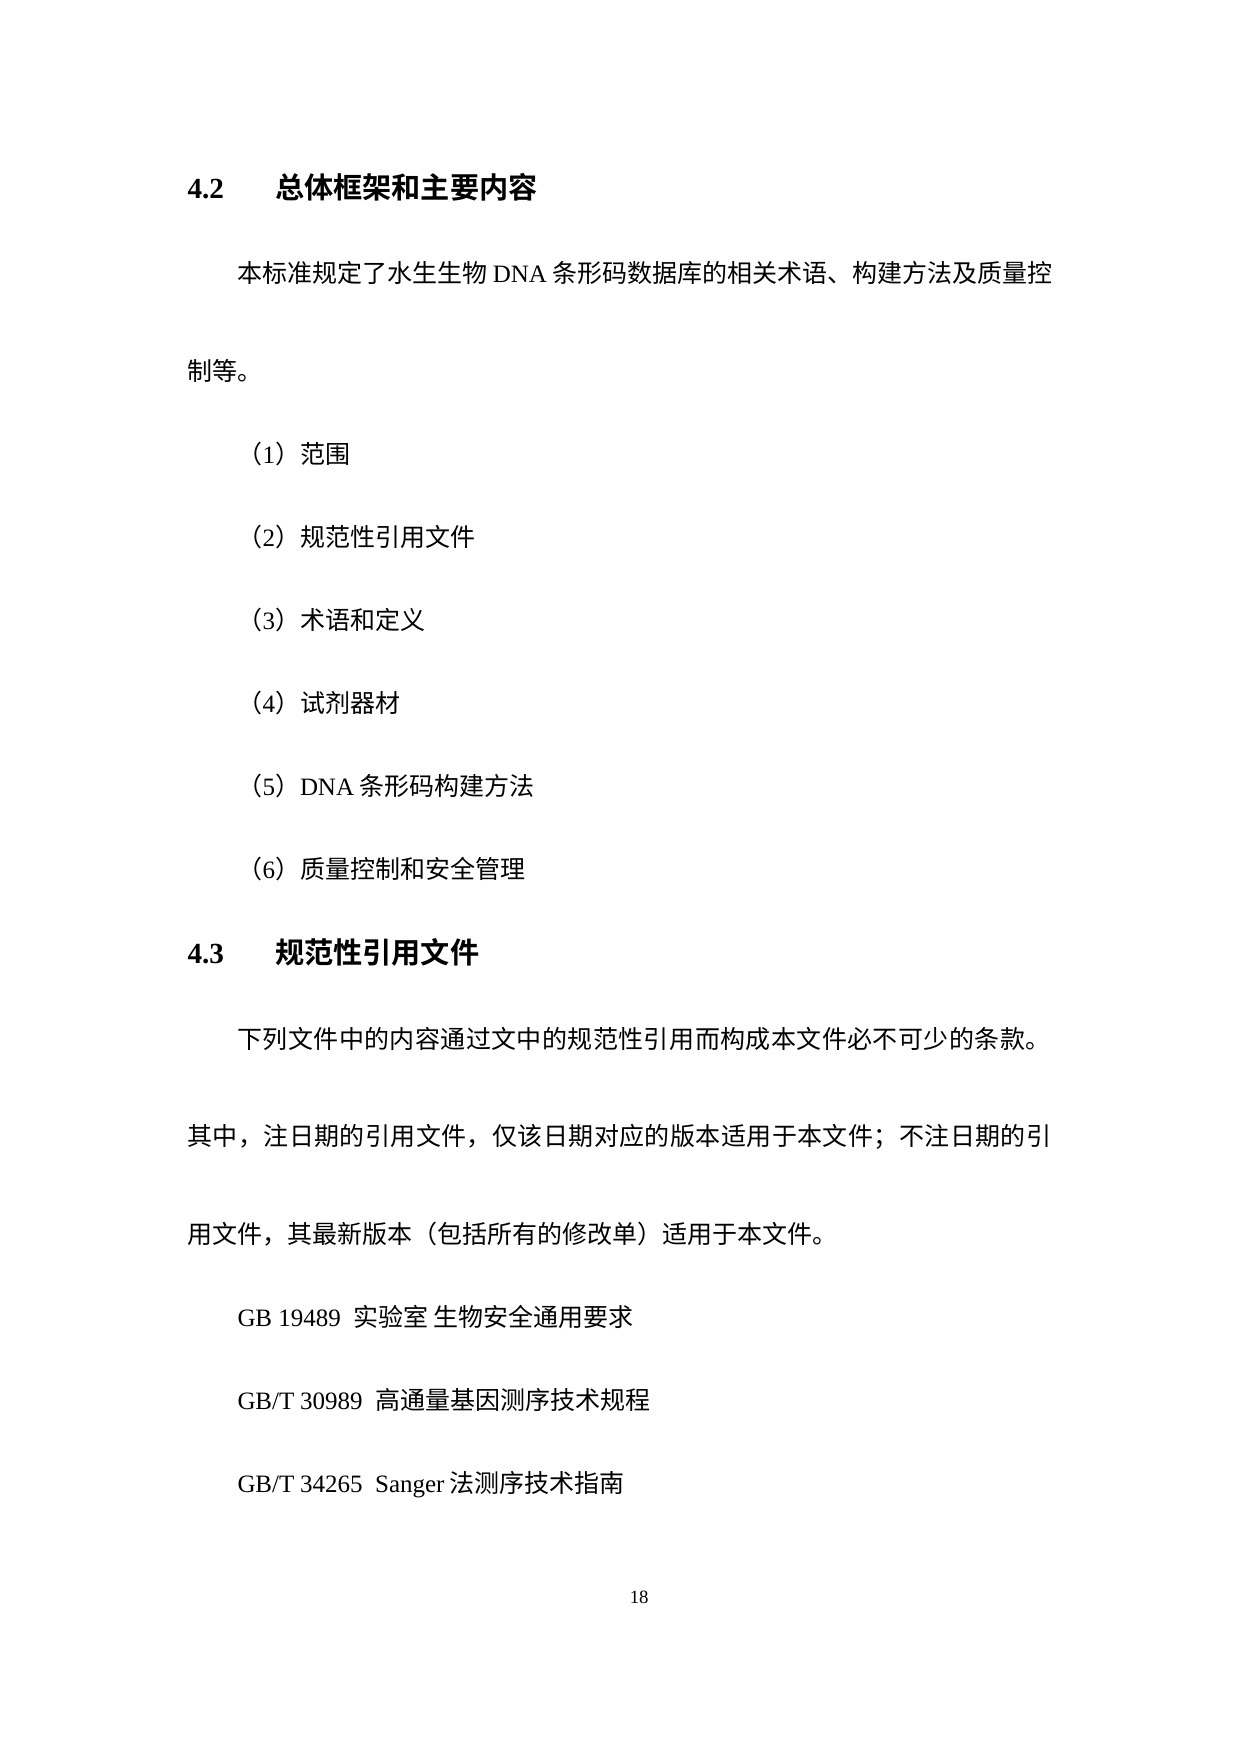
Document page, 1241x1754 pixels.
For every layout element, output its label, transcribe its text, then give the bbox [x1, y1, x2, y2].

text GB/T 34265 Sanger法测序技术指南 [187, 1449, 1053, 1514]
text 下列文件中的内容通过文中的规范性引用而构成本文件必不可少的条款。其中，注日期的引用文件，仅该日期对应的版本适用于本文件；不注日期的引用文件，其最新版本（包括所有的修改单）适用于本文件。 [187, 1005, 1053, 1265]
text （2）规范性引用文件 [187, 503, 1053, 568]
text 本标准规定了水生生物DNA条形码数据库的相关术语、构建方法及质量控制等。 [187, 239, 1053, 402]
text （3）术语和定义 [187, 586, 1053, 651]
text （6）质量控制和安全管理 [187, 835, 1053, 900]
text GB/T 30989 高通量基因测序技术规程 [187, 1366, 1053, 1431]
subtitle 总体框架和主要内容 [187, 153, 1053, 218]
text （4）试剂器材 [187, 669, 1053, 734]
text （1）范围 [187, 420, 1053, 485]
subtitle 规范性引用文件 [187, 918, 1053, 983]
text （5）DNA条形码构建方法 [187, 752, 1053, 817]
text GB 19489 实验室 生物安全通用要求 [187, 1283, 1053, 1348]
